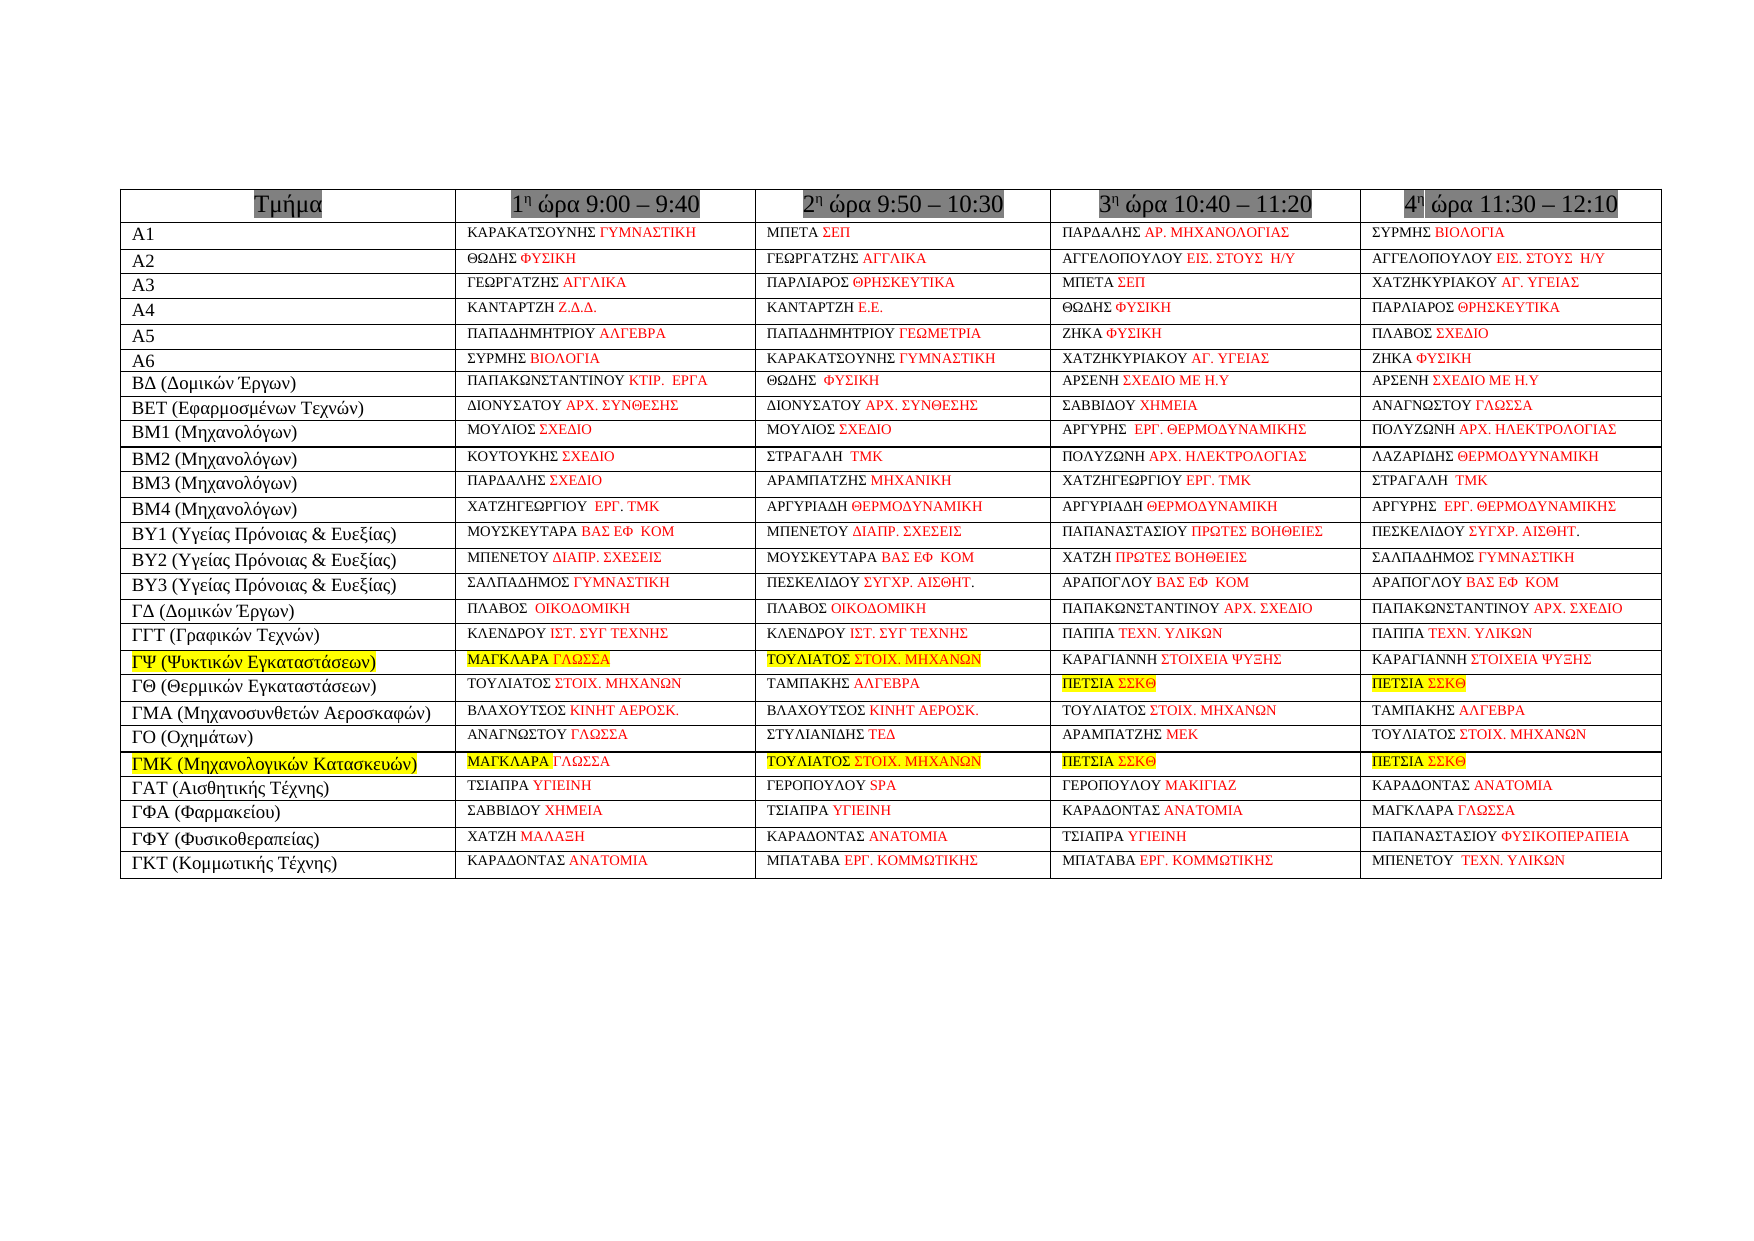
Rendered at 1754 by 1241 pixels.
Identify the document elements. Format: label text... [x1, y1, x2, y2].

table_header 1η ώρα 9:00 – 9:40 [456, 190, 755, 222]
table_cell ΣΥΡΜΗΣ ΒΙΟΛΟΓΙΑ [1361, 223, 1661, 249]
table_cell ΤΣΙΑΠΡΑ ΥΓΙΕΙΝΗ [756, 801, 1050, 827]
table_cell ΜΠΕΝΕΤΟΥ ΔΙΑΠΡ. ΣΧΕΣΕΙΣ [756, 523, 1050, 548]
table_cell ΠΕΣΚΕΛΙΔΟΥ ΣΥΓΧΡ. ΑΙΣΘΗΤ. [1361, 523, 1661, 548]
table_cell ΓΕΩΡΓΑΤΖΗΣ ΑΓΓΛΙΚΑ [756, 250, 1050, 273]
table_cell ΜΟΥΛΙΟΣ ΣΧΕΔΙΟ [456, 421, 755, 446]
table_cell ΑΓΓΕΛΟΠΟΥΛΟΥ ΕΙΣ. ΣΤΟΥΣ Η/Υ [1051, 250, 1360, 273]
table_cell ΤΟΥΛΙΑΤΟΣ ΣΤΟΙΧ. ΜΗΧΑΝΩΝ [1051, 702, 1360, 725]
table_cell ΓΨ (Ψυκτικών Εγκαταστάσεων) [121, 651, 455, 674]
table_cell ΠΕΤΣΙΑ ΣΣΚΘ [1051, 753, 1360, 776]
table_cell ΧΑΤΖΗΓΕΩΡΓΙΟΥ ΕΡΓ. ΤΜΚ [456, 498, 755, 522]
table_cell ΠΑΡΛΙΑΡΟΣ ΘΡΗΣΚΕΥΤΙΚΑ [756, 274, 1050, 298]
table_cell ΚΑΝΤΑΡΤΖΗ Ε.Ε. [756, 299, 1050, 324]
table_cell ΑΡΓΥΡΗΣ ΕΡΓ. ΘΕΡΜΟΔΥΝΑΜΙΚΗΣ [1051, 421, 1360, 446]
table_cell ΚΑΡΑΚΑΤΣΟΥΝΗΣ ΓΥΜΝΑΣΤΙΚΗ [756, 350, 1050, 371]
table_cell Α5 [121, 325, 455, 348]
table_cell ΣΑΛΠΑΔΗΜΟΣ ΓΥΜΝΑΣΤΙΚΗ [456, 574, 755, 599]
table_cell ΓΓΤ (Γραφικών Τεχνών) [121, 624, 455, 650]
table_cell ΚΟΥΤΟΥΚΗΣ ΣΧΕΔΙΟ [456, 448, 755, 471]
table_cell ΠΑΠΑΚΩΝΣΤΑΝΤΙΝΟΥ ΑΡΧ. ΣΧΕΔΙΟ [1051, 600, 1360, 623]
table_cell ΖΗΚΑ ΦΥΣΙΚΗ [1361, 350, 1661, 371]
table_cell ΠΕΣΚΕΛΙΔΟΥ ΣΥΓΧΡ. ΑΙΣΘΗΤ. [756, 574, 1050, 599]
table_header Τμήμα [121, 190, 455, 222]
table_cell ΤΟΥΛΙΑΤΟΣ ΣΤΟΙΧ. ΜΗΧΑΝΩΝ [1361, 726, 1661, 751]
table_cell ΒΥ2 (Υγείας Πρόνοιας & Ευεξίας) [121, 549, 455, 572]
table_cell ΜΠΕΤΑ ΣΕΠ [1051, 274, 1360, 298]
table_cell ΣΑΛΠΑΔΗΜΟΣ ΓΥΜΝΑΣΤΙΚΗ [1361, 549, 1661, 572]
table_cell ΣΑΒΒΙΔΟΥ ΧΗΜΕΙΑ [1051, 397, 1360, 420]
table_cell ΣΤΥΛΙΑΝΙΔΗΣ ΤΕΔ [756, 726, 1050, 751]
table_cell ΠΛΑΒΟΣ ΟΙΚΟΔΟΜΙΚΗ [456, 600, 755, 623]
table_cell ΑΡΣΕΝΗ ΣΧΕΔΙΟ ΜΕ Η.Υ [1361, 372, 1661, 396]
table_cell ΤΣΙΑΠΡΑ ΥΓΙΕΙΝΗ [1051, 828, 1360, 851]
table_header 3η ώρα 10:40 – 11:20 [1051, 190, 1360, 222]
table_cell ΜΠΑΤΑΒΑ ΕΡΓ. ΚΟΜΜΩΤΙΚΗΣ [1051, 852, 1360, 877]
table_cell ΒΜ3 (Μηχανολόγων) [121, 472, 455, 497]
table_cell ΓΜΚ (Μηχανολογικών Κατασκευών) [121, 753, 455, 776]
table_cell ΣΤΡΑΓΑΛΗ ΤΜΚ [1361, 472, 1661, 497]
table_cell ΒΕΤ (Εφαρμοσμένων Τεχνών) [121, 397, 455, 420]
table_cell ΔΙΟΝΥΣΑΤΟΥ ΑΡΧ. ΣΥΝΘΕΣΗΣ [756, 397, 1050, 420]
table_cell ΓΕΡΟΠΟΥΛΟΥ SPA [756, 777, 1050, 800]
table_cell ΤΑΜΠΑΚΗΣ ΑΛΓΕΒΡΑ [1361, 702, 1661, 725]
table_cell ΠΑΠΠΑ ΤΕΧΝ. ΥΛΙΚΩΝ [1051, 624, 1360, 650]
table_cell ΠΑΠΠΑ ΤΕΧΝ. ΥΛΙΚΩΝ [1361, 624, 1661, 650]
table_cell ΠΑΠΑΚΩΝΣΤΑΝΤΙΝΟΥ ΑΡΧ. ΣΧΕΔΙΟ [1361, 600, 1661, 623]
table_cell Α2 [121, 250, 455, 273]
table_cell ΚΑΝΤΑΡΤΖΗ Ζ.Δ.Δ. [456, 299, 755, 324]
table_cell ΓΦΑ (Φαρμακείου) [121, 801, 455, 827]
table_cell ΤΣΙΑΠΡΑ ΥΓΙΕΙΝΗ [456, 777, 755, 800]
table_cell ΚΛΕΝΔΡΟΥ ΙΣΤ. ΣΥΓ ΤΕΧΝΗΣ [756, 624, 1050, 650]
table_cell ΓΕΡΟΠΟΥΛΟΥ ΜΑΚΙΓΙΑΖ [1051, 777, 1360, 800]
table_cell ΓΜΑ (Μηχανοσυνθετών Αεροσκαφών) [121, 702, 455, 725]
table_header 4η ώρα 11:30 – 12:10 [1361, 190, 1661, 222]
table_cell ΚΑΡΑΓΙΑΝΝΗ ΣΤΟΙΧΕΙΑ ΨΥΞΗΣ [1051, 651, 1360, 674]
table_cell ΓΑΤ (Αισθητικής Τέχνης) [121, 777, 455, 800]
table_cell ΒΔ (Δομικών Έργων) [121, 372, 455, 396]
table_cell ΒΛΑΧΟΥΤΣΟΣ ΚΙΝΗΤ ΑΕΡΟΣΚ. [756, 702, 1050, 725]
table_cell ΑΡΓΥΡΙΑΔΗ ΘΕΡΜΟΔΥΝΑΜΙΚΗ [756, 498, 1050, 522]
table_cell ΠΑΠΑΚΩΝΣΤΑΝΤΙΝΟΥ ΚΤΙΡ. ΕΡΓΑ [456, 372, 755, 396]
table_cell ΒΜ2 (Μηχανολόγων) [121, 448, 455, 471]
table_cell ΛΑΖΑΡΙΔΗΣ ΘΕΡΜΟΔΥΥΝΑΜΙΚΗ [1361, 448, 1661, 471]
table_cell ΒΜ4 (Μηχανολόγων) [121, 498, 455, 522]
table_cell ΜΑΓΚΛΑΡΑ ΓΛΩΣΣΑ [456, 753, 755, 776]
table_cell ΣΤΡΑΓΑΛΗ ΤΜΚ [756, 448, 1050, 471]
table_cell ΑΡΓΥΡΙΑΔΗ ΘΕΡΜΟΔΥΝΑΜΙΚΗ [1051, 498, 1360, 522]
table_cell ΠΑΠΑΝΑΣΤΑΣΙΟΥ ΦΥΣΙΚΟΠΕΡΑΠΕΙΑ [1361, 828, 1661, 851]
table_cell ΜΑΓΚΛΑΡΑ ΓΛΩΣΣΑ [456, 651, 755, 674]
table_cell ΠΑΡΔΑΛΗΣ ΣΧΕΔΙΟ [456, 472, 755, 497]
table_cell ΑΡΑΠΟΓΛΟΥ ΒΑΣ ΕΦ ΚΟΜ [1361, 574, 1661, 599]
table_cell ΜΟΥΣΚΕΥΤΑΡΑ ΒΑΣ ΕΦ ΚΟΜ [756, 549, 1050, 572]
table_cell ΚΛΕΝΔΡΟΥ ΙΣΤ. ΣΥΓ ΤΕΧΝΗΣ [456, 624, 755, 650]
table_cell ΠΟΛΥΖΩΝΗ ΑΡΧ. ΗΛΕΚΤΡΟΛΟΓΙΑΣ [1361, 421, 1661, 446]
table_cell ΘΩΔΗΣ ΦΥΣΙΚΗ [1051, 299, 1360, 324]
table_cell ΚΑΡΑΔΟΝΤΑΣ ΑΝΑΤΟΜΙΑ [1051, 801, 1360, 827]
table_cell ΣΑΒΒΙΔΟΥ ΧΗΜΕΙΑ [456, 801, 755, 827]
table_cell ΠΛΑΒΟΣ ΣΧΕΔΙΟ [1361, 325, 1661, 348]
table_cell ΤΟΥΛΙΑΤΟΣ ΣΤΟΙΧ. ΜΗΧΑΝΩΝ [756, 651, 1050, 674]
table_cell Α6 [121, 350, 455, 371]
table_cell ΓΚΤ (Κομμωτικής Τέχνης) [121, 852, 455, 877]
table_cell ΜΟΥΛΙΟΣ ΣΧΕΔΙΟ [756, 421, 1050, 446]
table_cell Α3 [121, 274, 455, 298]
table_cell ΠΑΡΔΑΛΗΣ ΑΡ. ΜΗΧΑΝΟΛΟΓΙΑΣ [1051, 223, 1360, 249]
table_cell ΧΑΤΖΗΚΥΡΙΑΚΟΥ ΑΓ. ΥΓΕΙΑΣ [1361, 274, 1661, 298]
table_header 2η ώρα 9:50 – 10:30 [756, 190, 1050, 222]
table_cell ΠΑΠΑΔΗΜΗΤΡΙΟΥ ΑΛΓΕΒΡΑ [456, 325, 755, 348]
table_cell ΑΡΑΜΠΑΤΖΗΣ ΜΗΧΑΝΙΚΗ [756, 472, 1050, 497]
table_cell ΧΑΤΖΗΚΥΡΙΑΚΟΥ ΑΓ. ΥΓΕΙΑΣ [1051, 350, 1360, 371]
table_cell ΒΜ1 (Μηχανολόγων) [121, 421, 455, 446]
table_cell ΜΠΑΤΑΒΑ ΕΡΓ. ΚΟΜΜΩΤΙΚΗΣ [756, 852, 1050, 877]
table_cell ΒΥ3 (Υγείας Πρόνοιας & Ευεξίας) [121, 574, 455, 599]
table_cell ΚΑΡΑΓΙΑΝΝΗ ΣΤΟΙΧΕΙΑ ΨΥΞΗΣ [1361, 651, 1661, 674]
table_cell ΑΡΣΕΝΗ ΣΧΕΔΙΟ ΜΕ Η.Υ [1051, 372, 1360, 396]
table_cell ΔΙΟΝΥΣΑΤΟΥ ΑΡΧ. ΣΥΝΘΕΣΗΣ [456, 397, 755, 420]
table_cell ΠΕΤΣΙΑ ΣΣΚΘ [1361, 675, 1661, 701]
table_cell ΠΛΑΒΟΣ ΟΙΚΟΔΟΜΙΚΗ [756, 600, 1050, 623]
table_cell ΠΑΠΑΝΑΣΤΑΣΙΟΥ ΠΡΩΤΕΣ ΒΟΗΘΕΙΕΣ [1051, 523, 1360, 548]
table_cell ΠΕΤΣΙΑ ΣΣΚΘ [1051, 675, 1360, 701]
table_cell ΠΑΠΑΔΗΜΗΤΡΙΟΥ ΓΕΩΜΕΤΡΙΑ [756, 325, 1050, 348]
table_cell ΣΥΡΜΗΣ ΒΙΟΛΟΓΙΑ [456, 350, 755, 371]
table_cell ΜΑΓΚΛΑΡΑ ΓΛΩΣΣΑ [1361, 801, 1661, 827]
table_cell ΧΑΤΖΗ ΠΡΩΤΕΣ ΒΟΗΘΕΙΕΣ [1051, 549, 1360, 572]
table_cell ΘΩΔΗΣ ΦΥΣΙΚΗ [456, 250, 755, 273]
table_cell ΓΘ (Θερμικών Εγκαταστάσεων) [121, 675, 455, 701]
table_cell ΠΕΤΣΙΑ ΣΣΚΘ [1361, 753, 1661, 776]
table_cell ΓΕΩΡΓΑΤΖΗΣ ΑΓΓΛΙΚΑ [456, 274, 755, 298]
table_cell ΧΑΤΖΗ ΜΑΛΑΞΗ [456, 828, 755, 851]
table_cell ΤΟΥΛΙΑΤΟΣ ΣΤΟΙΧ. ΜΗΧΑΝΩΝ [456, 675, 755, 701]
table_cell ΠΑΡΛΙΑΡΟΣ ΘΡΗΣΚΕΥΤΙΚΑ [1361, 299, 1661, 324]
table_cell ΑΡΑΜΠΑΤΖΗΣ ΜΕΚ [1051, 726, 1360, 751]
table_cell ΜΠΕΝΕΤΟΥ ΔΙΑΠΡ. ΣΧΕΣΕΙΣ [456, 549, 755, 572]
table_cell ΓΦΥ (Φυσικοθεραπείας) [121, 828, 455, 851]
table_cell ΒΥ1 (Υγείας Πρόνοιας & Ευεξίας) [121, 523, 455, 548]
table_cell ΑΓΓΕΛΟΠΟΥΛΟΥ ΕΙΣ. ΣΤΟΥΣ Η/Υ [1361, 250, 1661, 273]
table_cell ΚΑΡΑΔΟΝΤΑΣ ΑΝΑΤΟΜΙΑ [1361, 777, 1661, 800]
table_cell ΤΟΥΛΙΑΤΟΣ ΣΤΟΙΧ. ΜΗΧΑΝΩΝ [756, 753, 1050, 776]
table_cell ΓΟ (Οχημάτων) [121, 726, 455, 751]
table_cell ΤΑΜΠΑΚΗΣ ΑΛΓΕΒΡΑ [756, 675, 1050, 701]
table_cell ΑΝΑΓΝΩΣΤΟΥ ΓΛΩΣΣΑ [1361, 397, 1661, 420]
table_cell ΜΠΕΤΑ ΣΕΠ [756, 223, 1050, 249]
table_cell ΧΑΤΖΗΓΕΩΡΓΙΟΥ ΕΡΓ. ΤΜΚ [1051, 472, 1360, 497]
table_cell ΖΗΚΑ ΦΥΣΙΚΗ [1051, 325, 1360, 348]
table_cell ΑΡΓΥΡΗΣ ΕΡΓ. ΘΕΡΜΟΔΥΝΑΜΙΚΗΣ [1361, 498, 1661, 522]
table_cell ΑΡΑΠΟΓΛΟΥ ΒΑΣ ΕΦ ΚΟΜ [1051, 574, 1360, 599]
table_cell ΘΩΔΗΣ ΦΥΣΙΚΗ [756, 372, 1050, 396]
table_cell ΜΟΥΣΚΕΥΤΑΡΑ ΒΑΣ ΕΦ ΚΟΜ [456, 523, 755, 548]
table_cell ΚΑΡΑΔΟΝΤΑΣ ΑΝΑΤΟΜΙΑ [456, 852, 755, 877]
table_cell ΚΑΡΑΔΟΝΤΑΣ ΑΝΑΤΟΜΙΑ [756, 828, 1050, 851]
table_cell ΜΠΕΝΕΤΟΥ ΤΕΧΝ. ΥΛΙΚΩΝ [1361, 852, 1661, 877]
table_cell ΑΝΑΓΝΩΣΤΟΥ ΓΛΩΣΣΑ [456, 726, 755, 751]
table_cell ΓΔ (Δομικών Έργων) [121, 600, 455, 623]
table_cell Α1 [121, 223, 455, 249]
table_cell Α4 [121, 299, 455, 324]
table_cell ΒΛΑΧΟΥΤΣΟΣ ΚΙΝΗΤ ΑΕΡΟΣΚ. [456, 702, 755, 725]
table_cell ΠΟΛΥΖΩΝΗ ΑΡΧ. ΗΛΕΚΤΡΟΛΟΓΙΑΣ [1051, 448, 1360, 471]
table_cell ΚΑΡΑΚΑΤΣΟΥΝΗΣ ΓΥΜΝΑΣΤΙΚΗ [456, 223, 755, 249]
